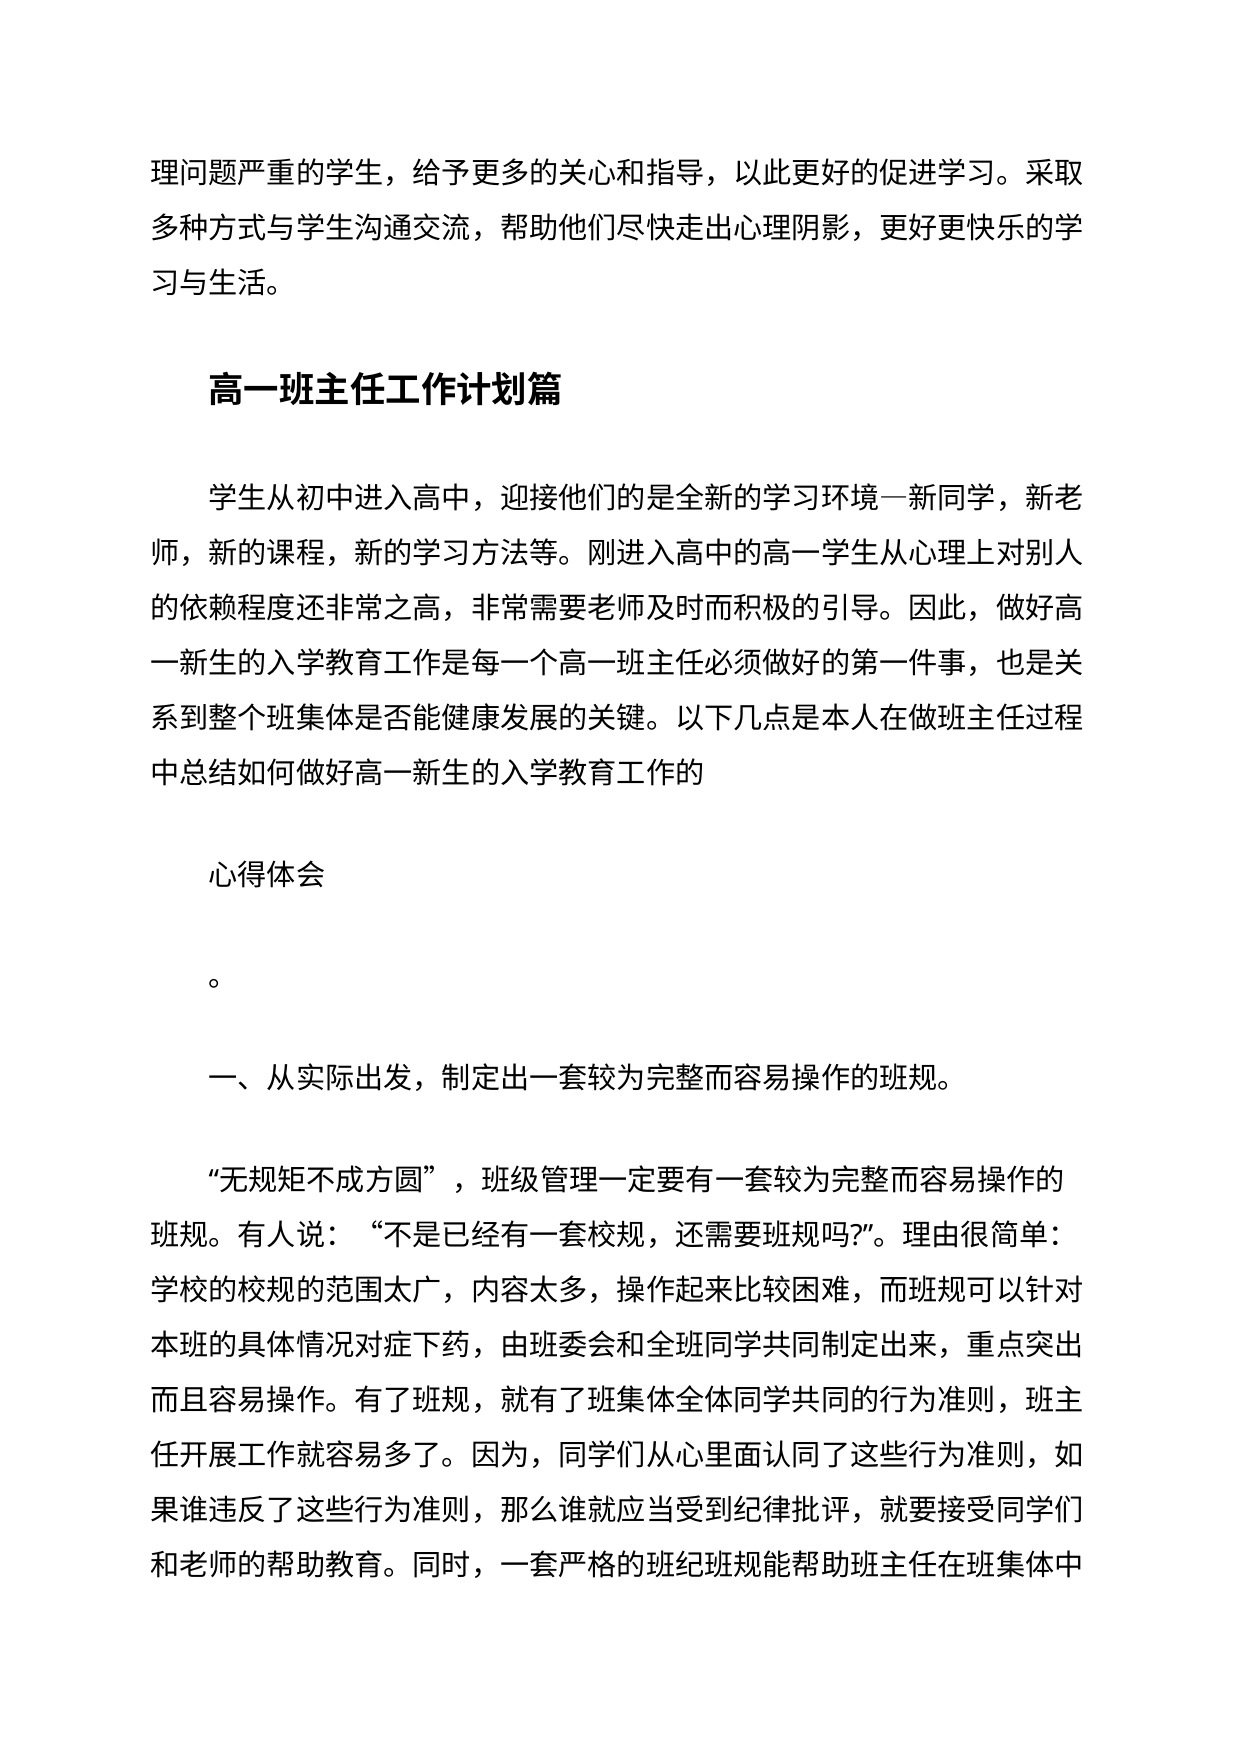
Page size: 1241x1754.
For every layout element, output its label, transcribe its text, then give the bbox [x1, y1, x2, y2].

text 。 [150, 953, 1090, 995]
text 心得体会 [150, 851, 1090, 893]
text 学生从初中进入高中，迎接他们的是全新的学习环境—新同学，新老师，新的课程，新的学习方法等。刚进入高中的高一学生从心理上对别人的依赖程度还非常之高，非常需要老师及时而积极的引导。因此，做好高一新生的入学教育工作是每一个高一班主任必须做好的第一件事，也是关系到整个班集体是否能健康发展的关键。以下几点是本人在做班主任过程中总结如何做好高一新生的入学教育工作的 [150, 475, 1090, 792]
text 高一班主任工作计划篇 [150, 362, 1090, 413]
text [150, 1157, 1090, 1583]
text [150, 150, 1090, 302]
text 一、从实际出发，制定出一套较为完整而容易操作的班规。 [150, 1055, 1090, 1097]
